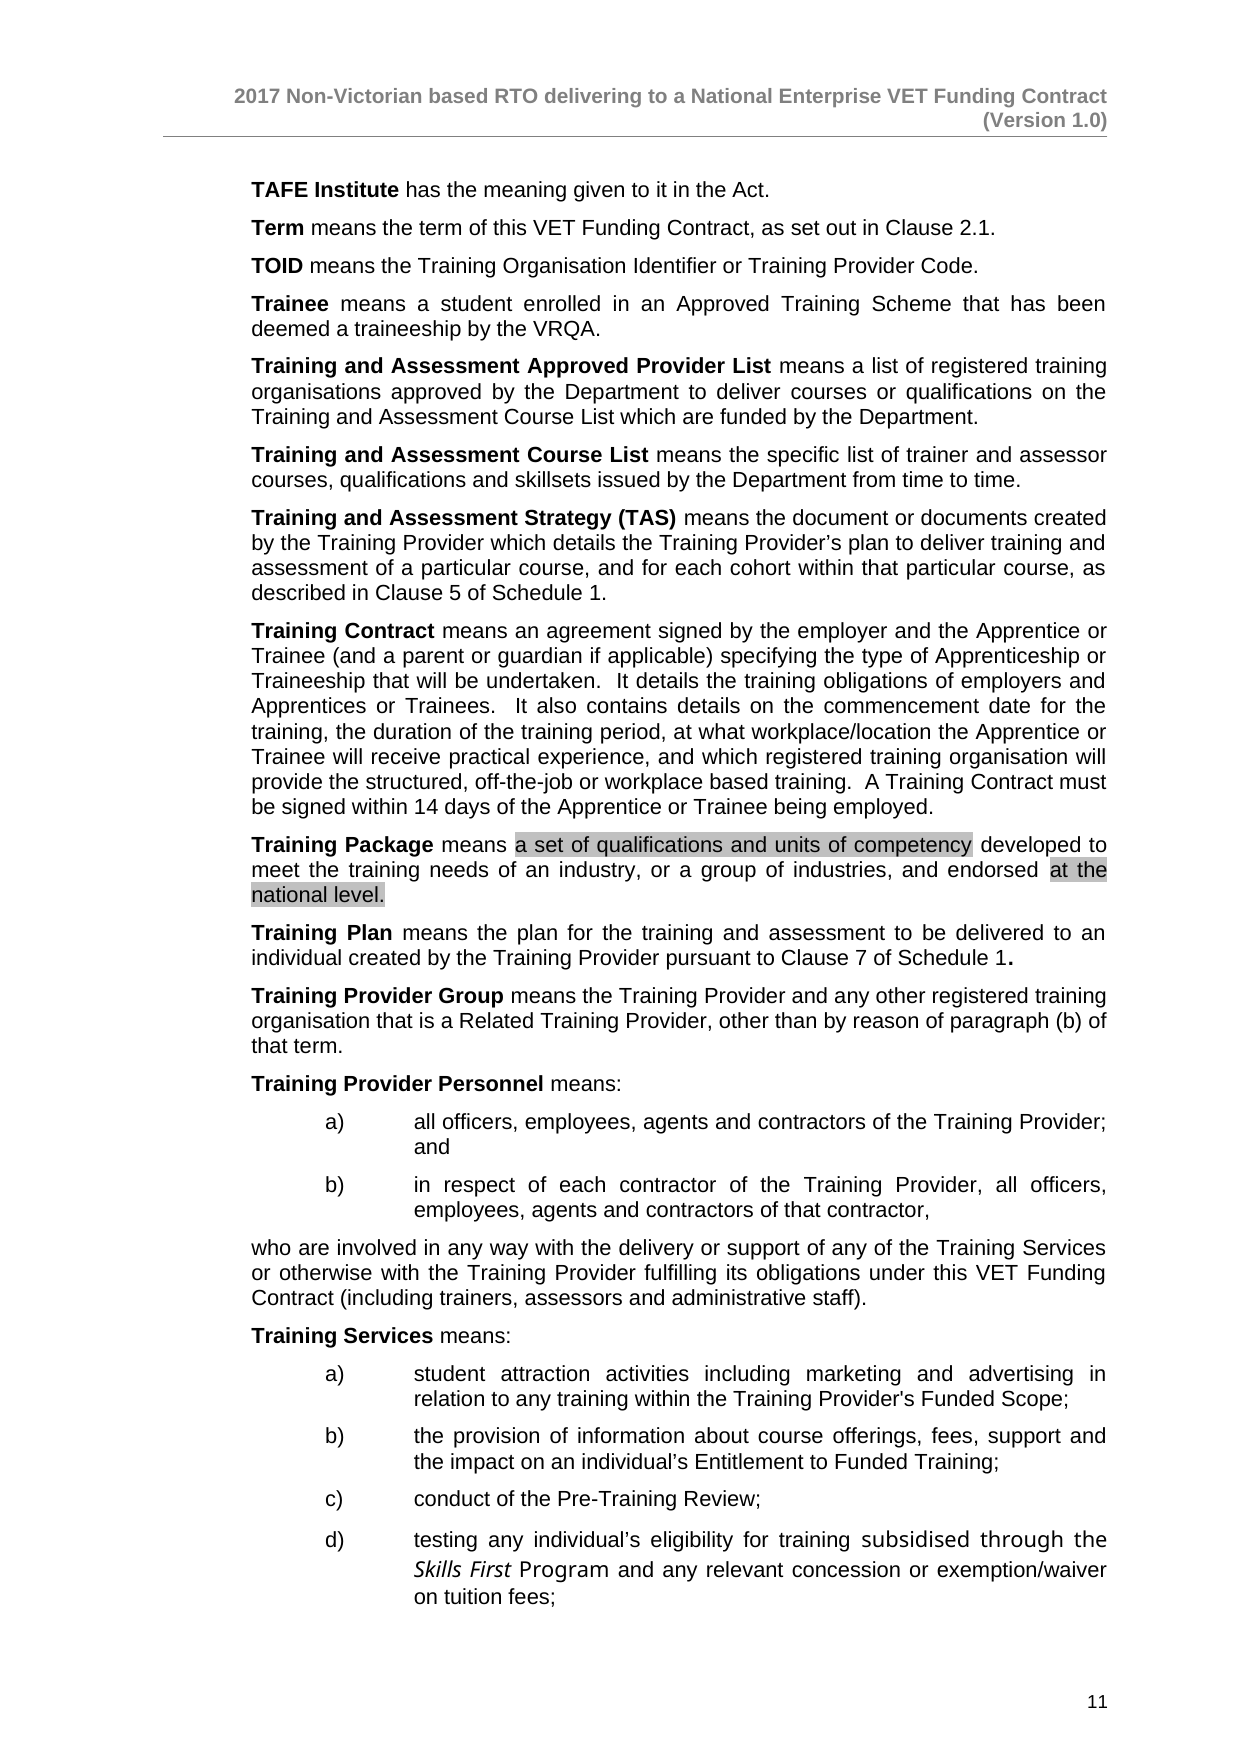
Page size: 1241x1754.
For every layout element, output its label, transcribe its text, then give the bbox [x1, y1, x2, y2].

text Training Provider Personnel means: [251, 1071, 1107, 1096]
subtitle testing any individual’s eligibility for training subsidised through the Skills First Program and any relevant concession or exemption/waiver on tuition fees; [325, 1524, 1107, 1609]
text Training and Assessment Course List means the specific list of trainer and assessor courses, qualifications and skillsets issued by the Department from time to time. [251, 441, 1107, 492]
text Training Package means a set of qualifications and units of competency developed to meet the training needs of an industry, or a group of industries, and endorsed at the national level. [251, 832, 1107, 907]
text who are involved in any way with the delivery or support of any of the Training Services or otherwise with the Training Provider fulfilling its obligations under this VET Funding Contract (including trainers, assessors and administrative staff). [251, 1234, 1107, 1310]
text Training Provider Group means the Training Provider and any other registered training organisation that is a Related Training Provider, other than by reason of paragraph (b) of that term. [251, 983, 1107, 1058]
text Training Plan means the plan for the training and assessment to be delivered to an individual created by the Training Provider pursuant to Clause 7 of Schedule 1. [251, 920, 1107, 970]
subtitle student attraction activities including marketing and advertising in relation to any training within the Training Provider's Funded Scope; [325, 1360, 1107, 1411]
text TOID means the Training Organisation Identifier or Training Provider Code. [251, 253, 1107, 278]
text Term means the term of this VET Funding Contract, as set out in Clause 2.1. [251, 215, 1107, 240]
text Training and Assessment Strategy (TAS) means the document or documents created by the Training Provider which details the Training Provider’s plan to deliver training and assessment of a particular course, and for each cohort within that particular course, as described in Clause 5 of Schedule 1. [251, 504, 1107, 605]
text Trainee means a student enrolled in an Approved Training Scheme that has been deemed a traineeship by the VRQA. [251, 290, 1107, 341]
subtitle all officers, employees, agents and contractors of the Training Provider; and [325, 1109, 1107, 1159]
subtitle the provision of information about course offerings, fees, support and the impact on an individual’s Entitlement to Funded Training; [325, 1423, 1107, 1474]
text TAFE Institute has the meaning given to it in the Act. [251, 177, 1107, 202]
text Training Contract means an agreement signed by the employer and the Apprentice or Trainee (and a parent or guardian if applicable) specifying the type of Apprenticeship or Traineeship that will be undertaken. It details the training obligations of employers and Apprentices or Trainees. It also contains details on the commencement date for the training, the duration of the training period, at what workplace/location the Apprentice or Trainee will receive practical experience, and which registered training organisation will provide the structured, off-the-job or workplace based training. A Training Contract must be signed within 14 days of the Apprentice or Trainee being employed. [251, 618, 1107, 819]
text Training and Assessment Approved Provider List means a list of registered training organisations approved by the Department to deliver courses or qualifications on the Training and Assessment Course List which are funded by the Department. [251, 353, 1107, 429]
subtitle conduct of the Pre-Training Review; [325, 1486, 1107, 1511]
subtitle in respect of each contractor of the Training Provider, all officers, employees, agents and contractors of that contractor, [325, 1172, 1107, 1222]
text Training Services means: [251, 1323, 1107, 1348]
